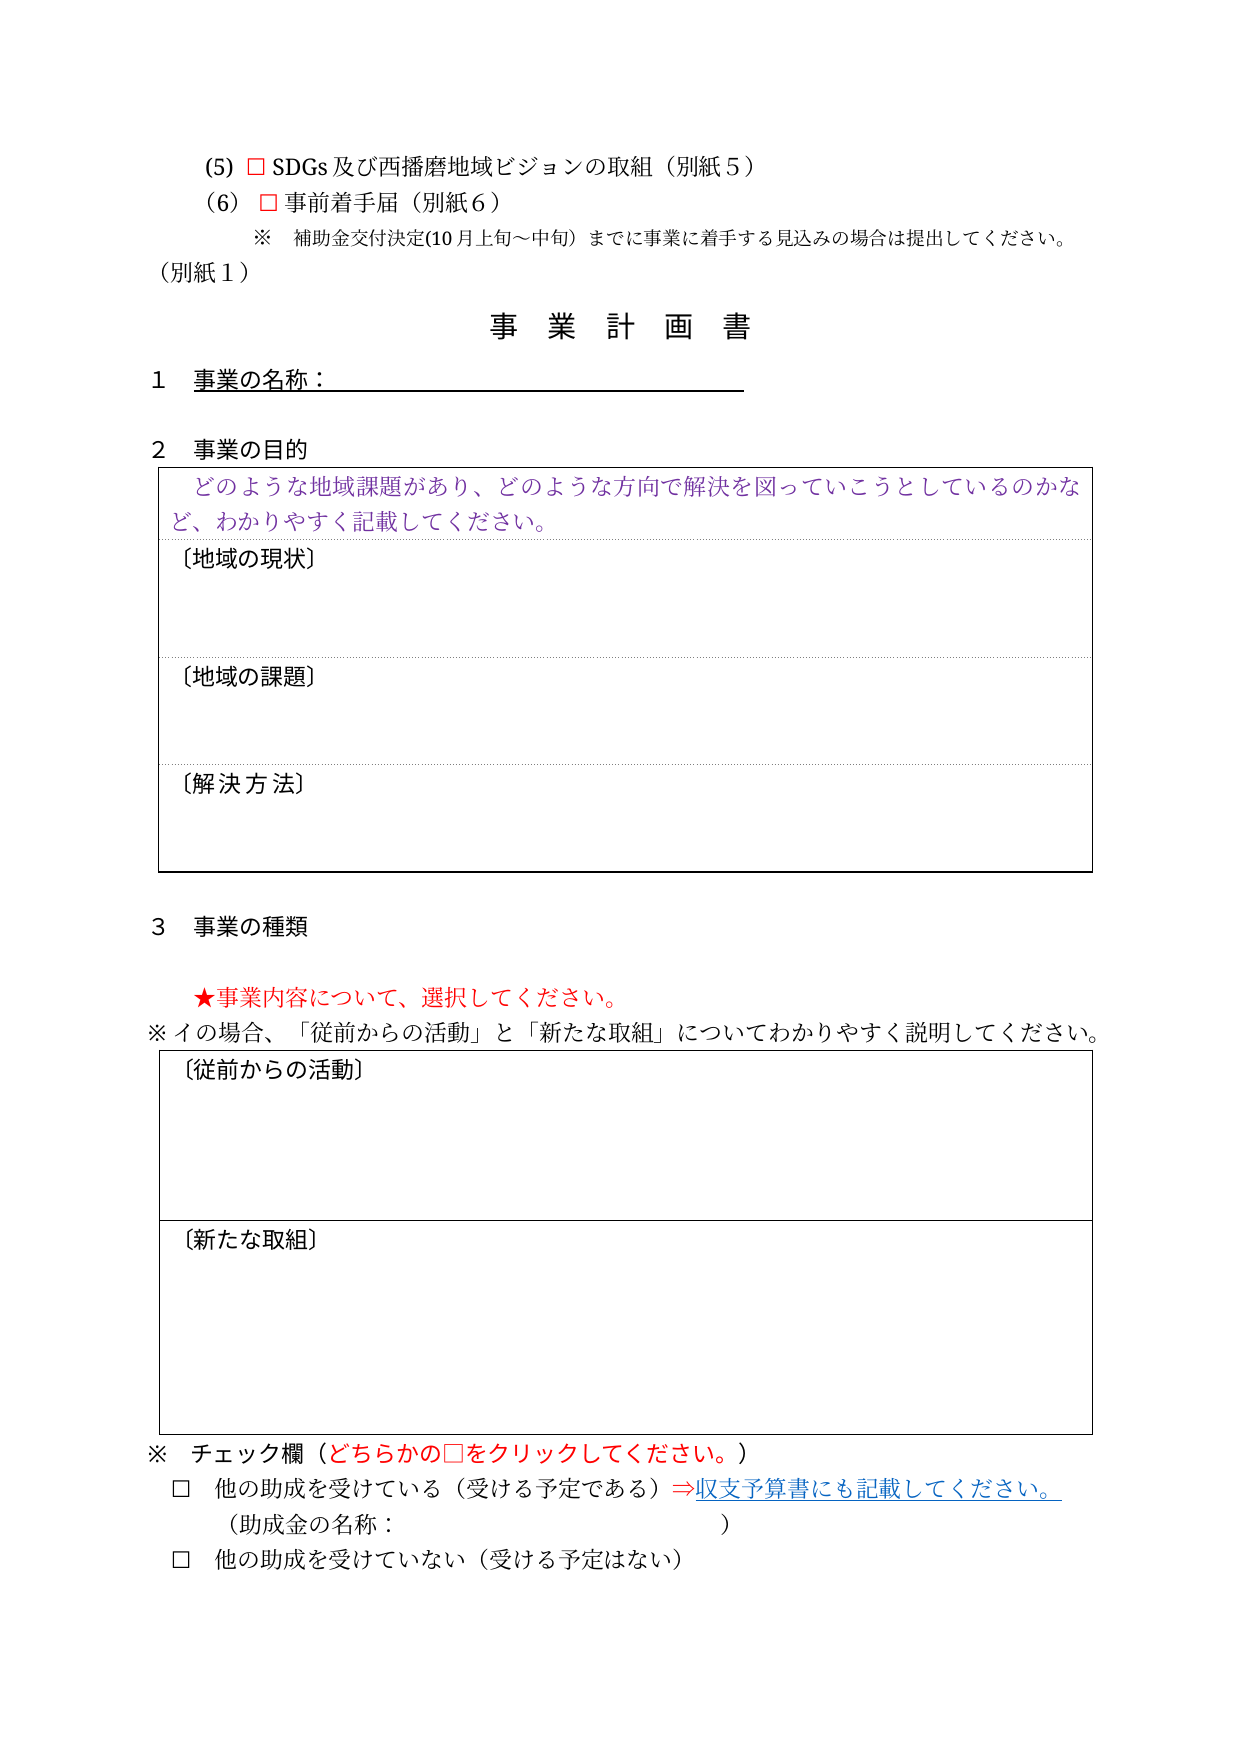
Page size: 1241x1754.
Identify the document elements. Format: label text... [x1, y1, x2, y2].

text （助成金の名称： ） [148, 1506, 1001, 1541]
text （別紙１） [148, 254, 1093, 289]
text ※ 補助金交付決定(10月上旬～中旬）までに事業に着手する見込みの場合は提出してください。 [148, 219, 1093, 254]
text ３ 事業の種類 [148, 908, 1092, 943]
text 他の助成を受けている（受ける予定である）⇒収支予算書にも記載してください。 [148, 1470, 1078, 1506]
table_cell 〔地域の現状〕 [159, 539, 1092, 657]
text 他の助成を受けていない（受ける予定はない） [148, 1541, 1092, 1576]
text ※ チェック欄（どちらかの□をクリックしてください。） [148, 1435, 1107, 1470]
table_cell 〔新たな取組〕 [160, 1221, 1092, 1434]
text ２ 事業の目的 [148, 431, 1092, 467]
text ※ イの場合、「従前からの活動」と「新たな取組」についてわかりやすく説明してください。 [148, 1014, 1092, 1049]
text (5) SDGs及び西播磨地域ビジョンの取組（別紙５） [148, 148, 1001, 183]
table_header 〔従前からの活動〕 [160, 1051, 1092, 1220]
text 事 業 計 画 書 [148, 289, 1093, 360]
table_cell 〔地域の課題〕 [159, 657, 1092, 764]
text １ 事業の名称： [148, 360, 1092, 396]
text （6） 事前着手届（別紙６） [148, 183, 1093, 219]
table_header どのような地域課題があり、どのような方向で解決を図っていこうとしているのかなど、わかりやすく記載してください。 [159, 468, 1092, 538]
table_cell 〔解決方法〕 [159, 764, 1092, 871]
